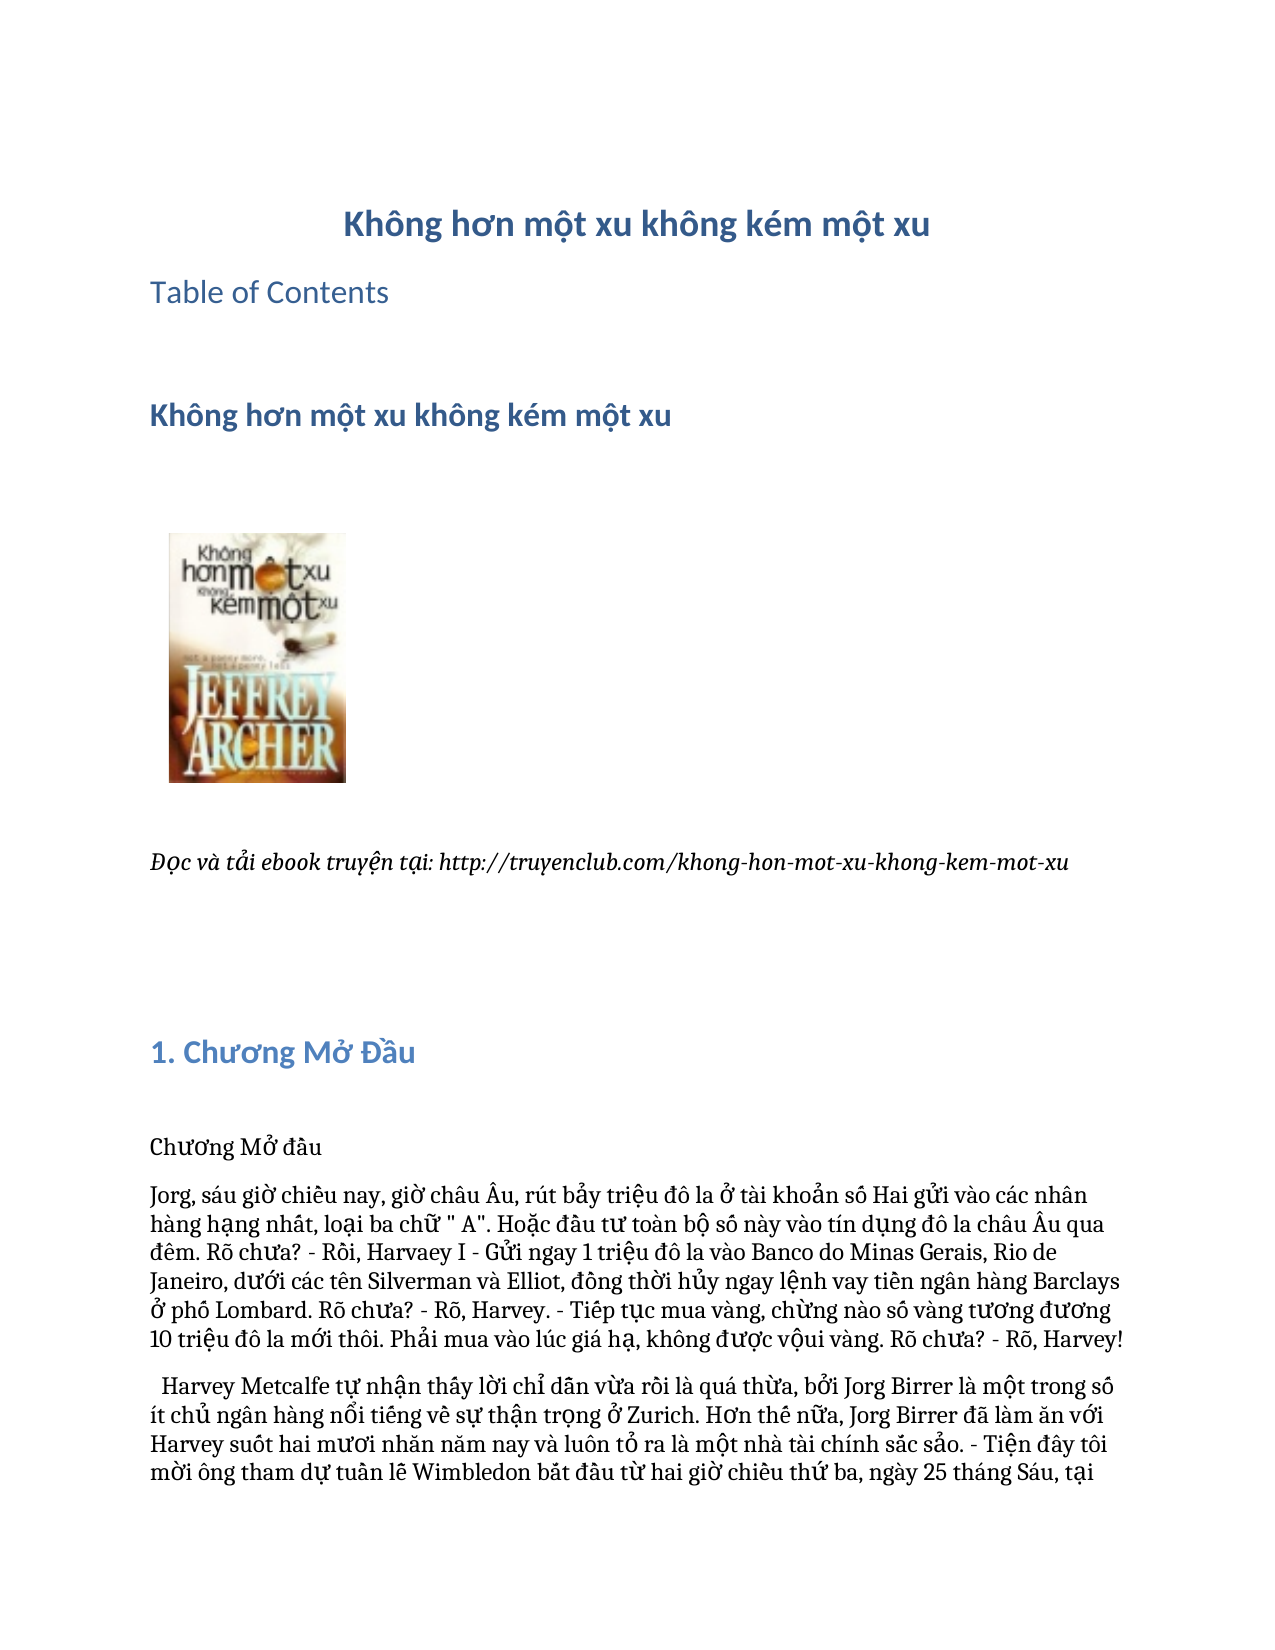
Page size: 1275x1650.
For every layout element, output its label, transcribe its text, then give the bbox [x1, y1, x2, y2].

subtitle 1. Chương Mở Đầu [150, 1031, 1125, 1072]
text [150, 1372, 1125, 1487]
picture [168, 533, 346, 783]
text Đọc và tải ebook truyện tại: http://truyenclub.com/khong-hon-mot-xu-khong-kem-mot-xu [150, 791, 1125, 906]
text Chương Mở đầu [150, 1076, 1125, 1162]
table_header [139, 529, 1275, 787]
subtitle Không hơn một xu không kém một xu [150, 393, 1125, 434]
title Không hơn một xu không kém một xu [150, 200, 1125, 246]
text Jorg, sáu giờ chiều nay, giờ châu Âu, rút bảy triệu đô la ở tài khoản số Hai gửi vào các nhân hàng hạng nhất, loại ba chữ " A". Hoặc đầu tư toàn bộ số này vào tín dụng đô la châu Âu qua đêm. Rõ chưa? - Rồi, Harvaey I - Gửi ngay 1 triệu đô la vào Banco do Minas Gerais, Rio de Janeiro, dưới các tên Silverman và Elliot, đồng thời hủy ngay lệnh vay tiền ngân hàng Barclays ở phố Lombard. Rõ chưa? - Rõ, Harvey. - Tiếp tục mua vàng, chừng nào số vàng tương đương 10 triệu đô la mới thôi. Phải mua vào lúc giá hạ, không được vộui vàng. Rõ chưa? - Rõ, Harvey! [150, 1181, 1125, 1353]
